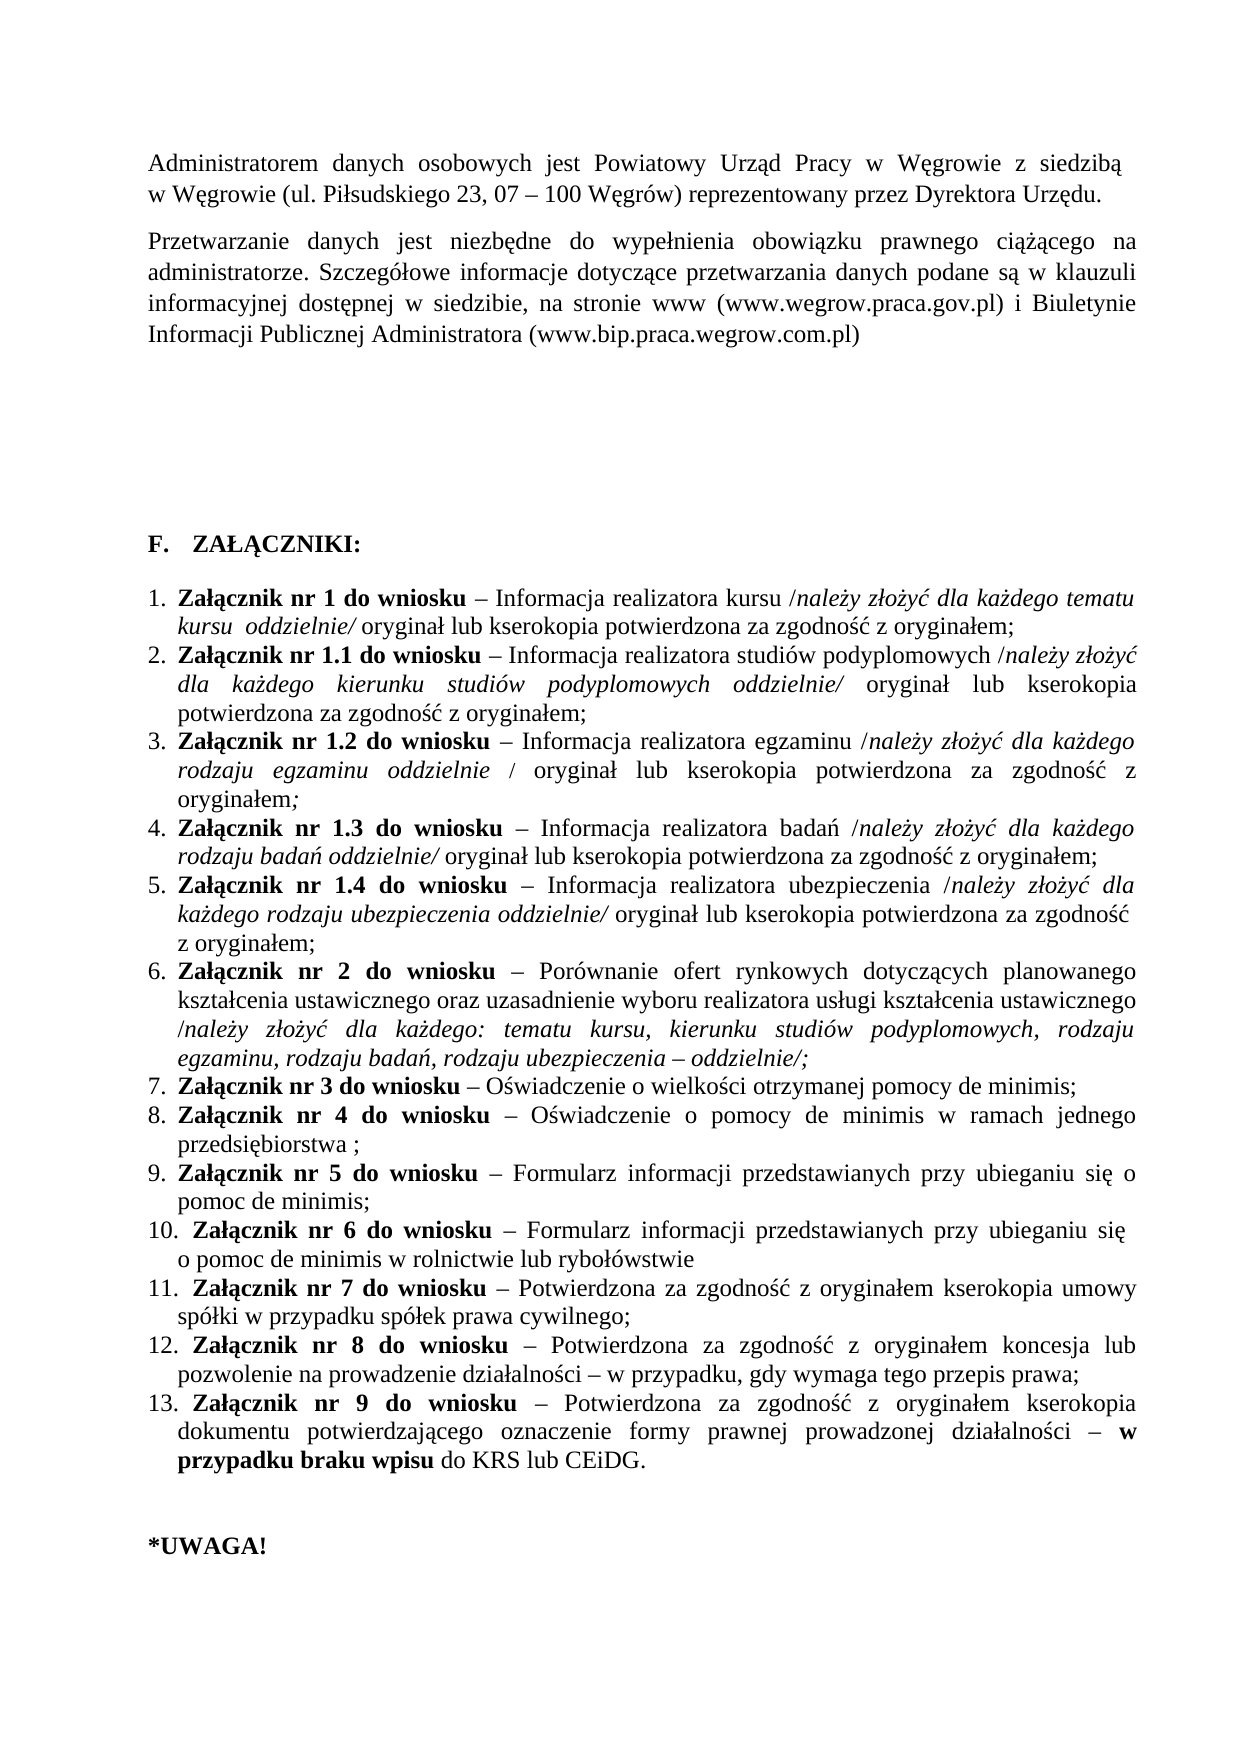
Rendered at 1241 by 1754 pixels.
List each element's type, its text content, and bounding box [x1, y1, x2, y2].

list ZAŁĄCZNIKI: [148, 529, 1137, 557]
list Załącznik nr 4 do wniosku – Oświadczenie o pomocy de minimis w ramach jednego przedsiębiorstwa ; [148, 1100, 1137, 1158]
list Załącznik nr 1.4 do wniosku – Informacja realizatora ubezpieczenia /należy złożyć dla każdego rodzaju ubezpieczenia oddzielnie/ oryginał lub kserokopia potwierdzona za zgodność z oryginałem; [148, 870, 1137, 956]
text Przetwarzanie danych jest niezbędne do wypełnienia obowiązku prawnego ciążącego na administratorze. Szczegółowe informacje dotyczące przetwarzania danych podane są w klauzuli informacyjnej dostępnej w siedzibie, na stronie www (www.wegrow.praca.gov.pl) i Biuletynie Informacji Publicznej Administratora (www.bip.praca.wegrow.com.pl) [148, 226, 1137, 348]
list Załącznik nr 7 do wniosku – Potwierdzona za zgodność z oryginałem kserokopia umowy spółki w przypadku spółek prawa cywilnego; [148, 1273, 1137, 1330]
text Administratorem danych osobowych jest Powiatowy Urząd Pracy w Węgrowie z siedzibą w Węgrowie (ul. Piłsudskiego 23, 07 – 100 Węgrów) reprezentowany przez Dyrektora Urzędu. [148, 148, 1137, 207]
list Załącznik nr 1.1 do wniosku – Informacja realizatora studiów podyplomowych /należy złożyć dla każdego kierunku studiów podyplomowych oddzielnie/ oryginał lub kserokopia potwierdzona za zgodność z oryginałem; [148, 640, 1137, 726]
list Załącznik nr 3 do wniosku – Oświadczenie o wielkości otrzymanej pomocy de minimis; [148, 1071, 1137, 1100]
list Załącznik nr 2 do wniosku – Porównanie ofert rynkowych dotyczących planowanego kształcenia ustawicznego oraz uzasadnienie wyboru realizatora usługi kształcenia ustawicznego /należy złożyć dla każdego: tematu kursu, kierunku studiów podyplomowych, rodzaju egzaminu, rodzaju badań, rodzaju ubezpieczenia – oddzielnie/; [148, 956, 1137, 1071]
list Załącznik nr 1.3 do wniosku – Informacja realizatora badań /należy złożyć dla każdego rodzaju badań oddzielnie/ oryginał lub kserokopia potwierdzona za zgodność z oryginałem; [148, 813, 1137, 870]
list Załącznik nr 6 do wniosku – Formularz informacji przedstawianych przy ubieganiu się o pomoc de minimis w rolnictwie lub rybołówstwie [148, 1215, 1137, 1273]
list Załącznik nr 1.2 do wniosku – Informacja realizatora egzaminu /należy złożyć dla każdego rodzaju egzaminu oddzielnie / oryginał lub kserokopia potwierdzona za zgodność z oryginałem; [148, 726, 1137, 813]
list Załącznik nr 9 do wniosku – Potwierdzona za zgodność z oryginałem kserokopia dokumentu potwierdzającego oznaczenie formy prawnej prowadzonej działalności – w przypadku braku wpisu do KRS lub CEiDG. [148, 1388, 1137, 1474]
list Załącznik nr 1 do wniosku – Informacja realizatora kursu /należy złożyć dla każdego tematu kursu oddzielnie/ oryginał lub kserokopia potwierdzona za zgodność z oryginałem; [148, 583, 1137, 640]
list Załącznik nr 8 do wniosku – Potwierdzona za zgodność z oryginałem koncesja lub pozwolenie na prowadzenie działalności – w przypadku, gdy wymaga tego przepis prawa; [148, 1330, 1137, 1388]
text *UWAGA! [148, 1531, 1137, 1560]
list Załącznik nr 5 do wniosku – Formularz informacji przedstawianych przy ubieganiu się o pomoc de minimis; [148, 1158, 1137, 1215]
